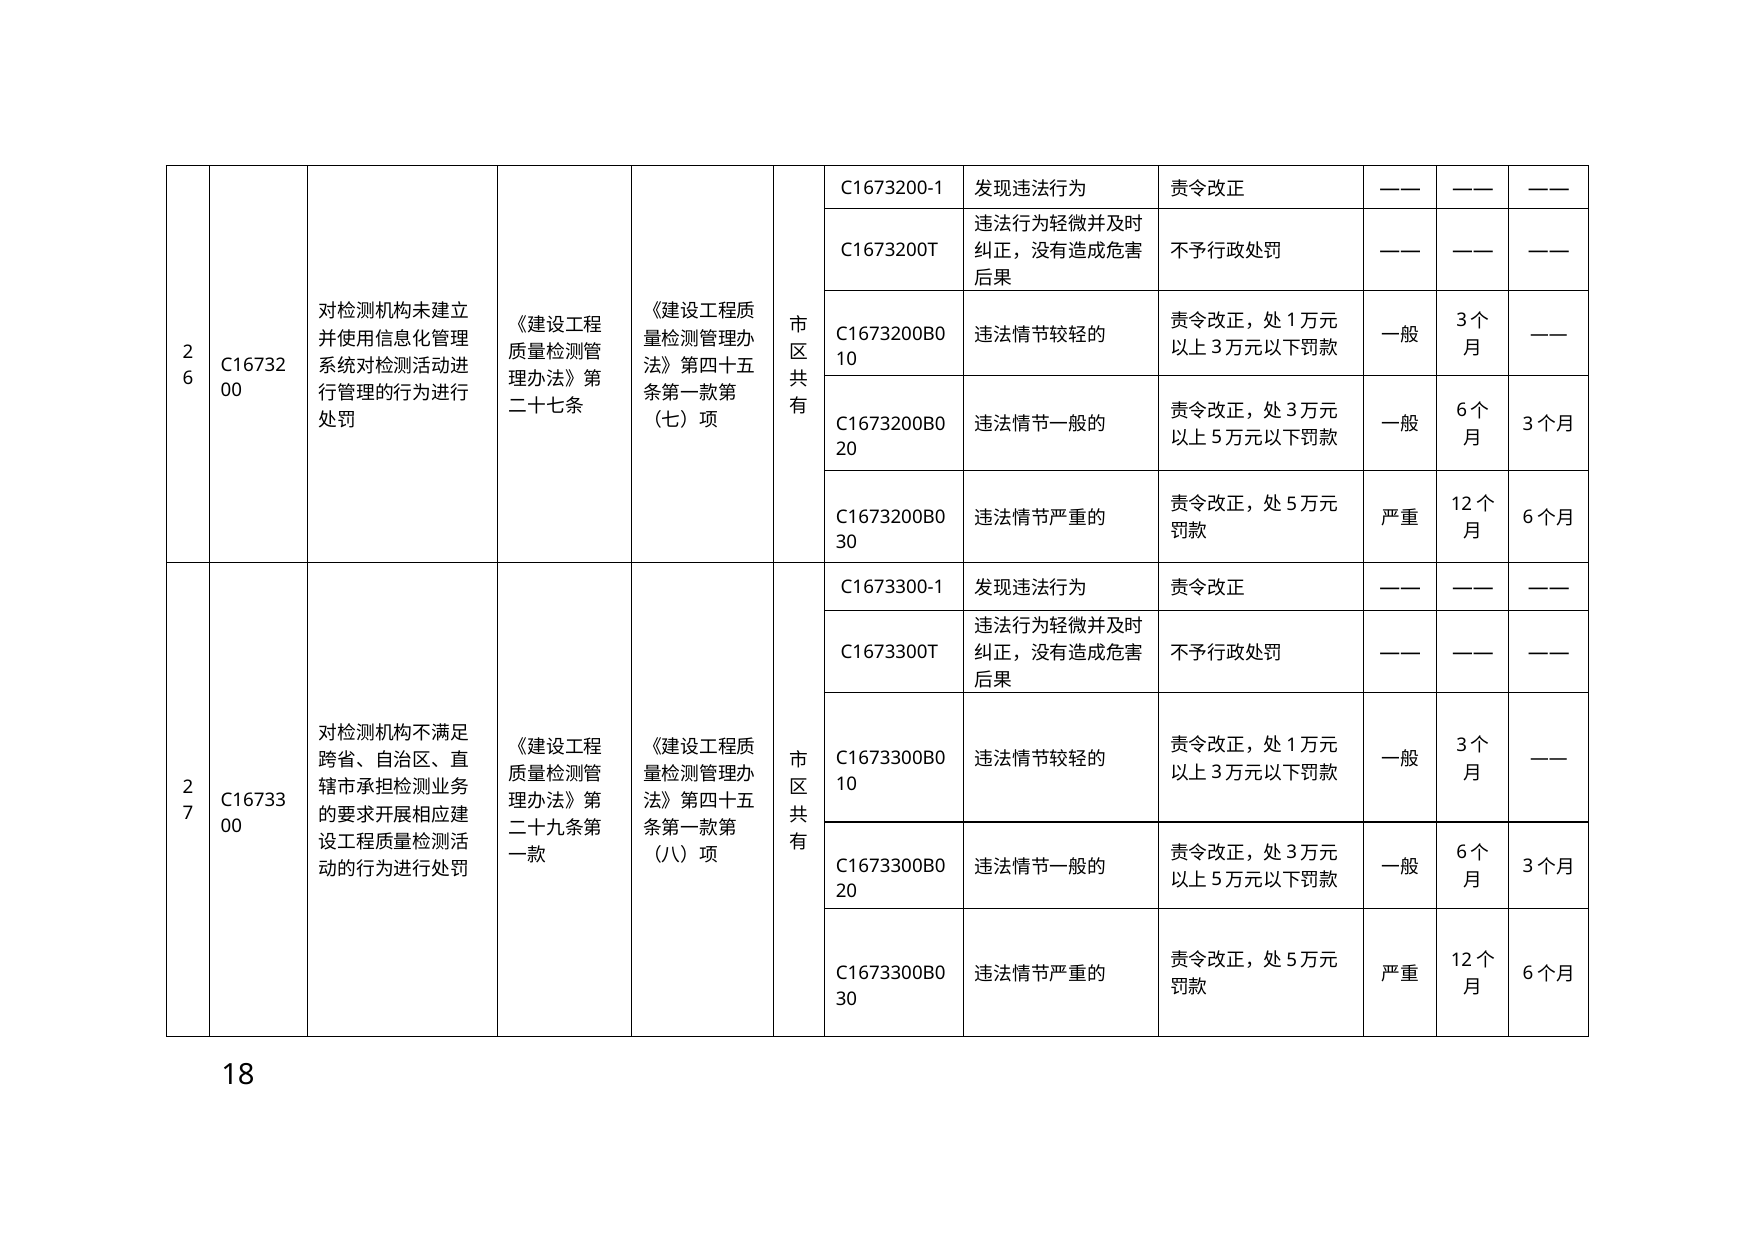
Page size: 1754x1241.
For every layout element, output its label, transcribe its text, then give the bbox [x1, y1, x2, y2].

table_cell 一般 [1364, 693, 1436, 821]
table_cell 3个月 [1509, 376, 1588, 470]
table_cell 不予行政处罚 [1159, 209, 1363, 290]
table_cell 严重 [1364, 909, 1436, 1036]
table_cell 对检测机构未建立并使用信息化管理系统对检测活动进行管理的行为进行处罚 [308, 166, 497, 562]
table_cell 3个月 [1437, 291, 1508, 374]
table_cell C1673200B030 [825, 471, 963, 562]
table_cell 违法情节一般的 [964, 376, 1158, 470]
table_cell 市区共有 [774, 563, 824, 1036]
table_cell 6个月 [1509, 471, 1588, 562]
table_cell C1673200T [825, 209, 963, 290]
table_cell —— [1364, 209, 1436, 290]
table_cell 12个月 [1437, 471, 1508, 562]
table_cell C1673300B030 [825, 909, 963, 1036]
table_cell 责令改正 [1159, 166, 1363, 208]
table_cell 违法情节一般的 [964, 823, 1158, 907]
table_cell 26 [167, 166, 209, 562]
table_cell 违法情节严重的 [964, 909, 1158, 1036]
table_cell C1673300B020 [825, 823, 963, 907]
table_cell 责令改正，处3万元以上5万元以下罚款 [1159, 376, 1363, 470]
table_cell 不予行政处罚 [1159, 611, 1363, 692]
table_cell 责令改正，处5万元罚款 [1159, 909, 1363, 1036]
table_cell 违法情节较轻的 [964, 693, 1158, 821]
table_cell C1673200B010 [825, 291, 963, 374]
table_cell —— [1509, 693, 1588, 821]
table_cell 责令改正 [1159, 563, 1363, 609]
table_cell —— [1364, 563, 1436, 609]
table_cell —— [1509, 611, 1588, 692]
table_cell 责令改正，处3万元以上5万元以下罚款 [1159, 823, 1363, 907]
table_cell 发现违法行为 [964, 563, 1158, 609]
table_cell 责令改正，处5万元罚款 [1159, 471, 1363, 562]
table_cell 6个月 [1437, 823, 1508, 907]
table_cell 《建设工程质量检测管理办法》第二十七条 [498, 166, 631, 562]
table_cell —— [1364, 611, 1436, 692]
table_cell C1673200-1 [825, 166, 963, 208]
table_cell C1673300-1 [825, 563, 963, 609]
table_cell 对检测机构不满足跨省、自治区、直辖市承担检测业务的要求开展相应建设工程质量检测活动的行为进行处罚 [308, 563, 497, 1036]
table_cell —— [1509, 563, 1588, 609]
table_cell 一般 [1364, 291, 1436, 374]
table_cell 《建设工程质量检测管理办法》第二十九条第一款 [498, 563, 631, 1036]
table_cell 12个月 [1437, 909, 1508, 1036]
table_cell 责令改正，处1万元以上3万元以下罚款 [1159, 693, 1363, 821]
table_cell C1673200B020 [825, 376, 963, 470]
table_cell 《建设工程质量检测管理办法》第四十五条第一款第（七）项 [632, 166, 773, 562]
table_cell 《建设工程质量检测管理办法》第四十五条第一款第（八）项 [632, 563, 773, 1036]
table_cell 违法行为轻微并及时纠正，没有造成危害后果 [964, 611, 1158, 692]
table_cell —— [1437, 563, 1508, 609]
table_cell 27 [167, 563, 209, 1036]
table_cell —— [1509, 291, 1588, 374]
table_cell —— [1509, 209, 1588, 290]
table_cell 违法情节严重的 [964, 471, 1158, 562]
table_cell 违法行为轻微并及时纠正，没有造成危害后果 [964, 209, 1158, 290]
table_cell —— [1364, 166, 1436, 208]
table_cell 发现违法行为 [964, 166, 1158, 208]
table_cell —— [1437, 166, 1508, 208]
table_cell C1673300 [210, 563, 307, 1036]
table_cell C1673300B010 [825, 693, 963, 821]
table_cell 3个月 [1509, 823, 1588, 907]
table_cell 责令改正，处1万元以上3万元以下罚款 [1159, 291, 1363, 374]
table_cell 一般 [1364, 823, 1436, 907]
table_cell 6个月 [1437, 376, 1508, 470]
table_cell 违法情节较轻的 [964, 291, 1158, 374]
table_cell —— [1437, 209, 1508, 290]
table_cell 严重 [1364, 471, 1436, 562]
table_cell 3个月 [1437, 693, 1508, 821]
table_cell —— [1509, 166, 1588, 208]
table_cell 市区共有 [774, 166, 824, 562]
table_cell 6个月 [1509, 909, 1588, 1036]
table_cell C1673300T [825, 611, 963, 692]
table_cell C1673200 [210, 166, 307, 562]
table_cell —— [1437, 611, 1508, 692]
table_cell 一般 [1364, 376, 1436, 470]
